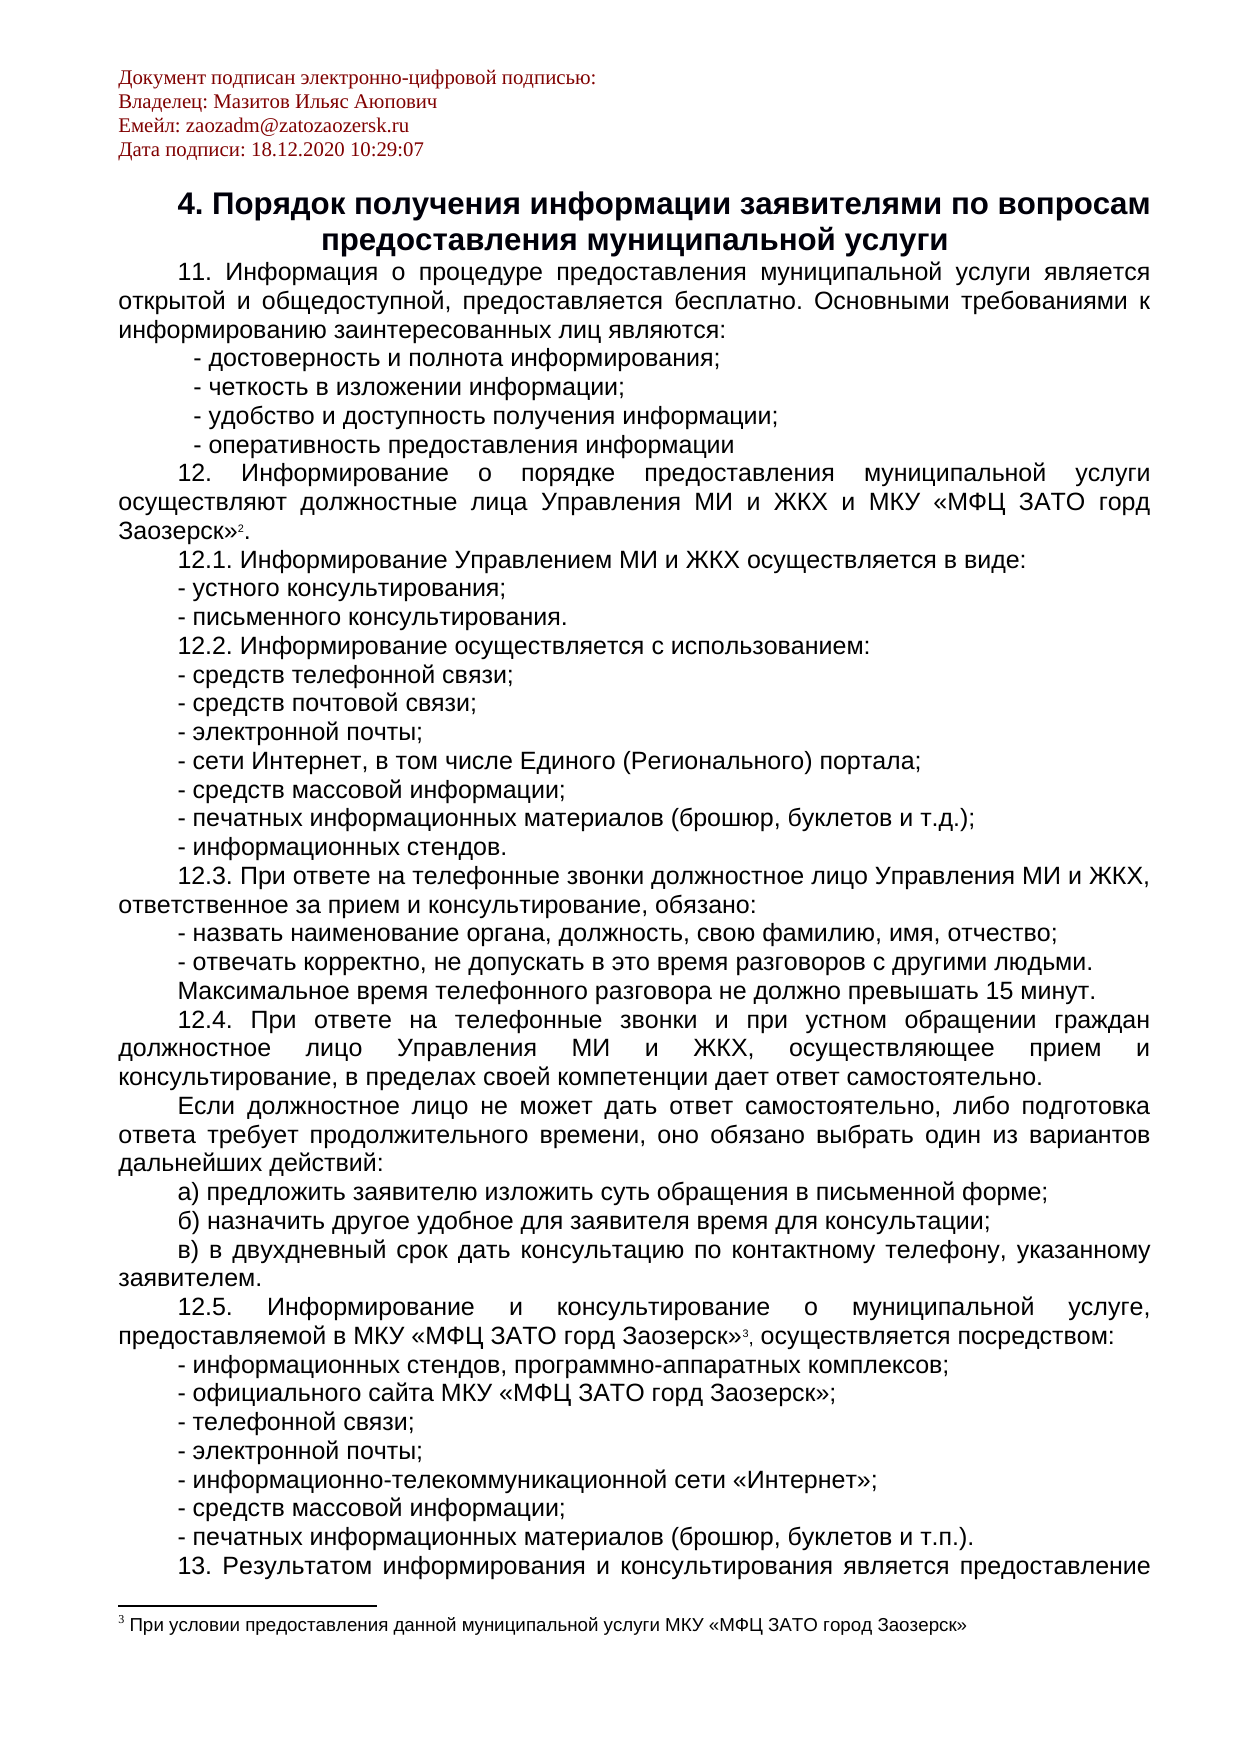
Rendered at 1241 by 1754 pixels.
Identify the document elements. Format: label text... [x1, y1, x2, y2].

text 12.3. При ответе на телефонные звонки должностное лицо Управления МИ и ЖКХ, ответственное за прием и консультирование, обязано: [118, 861, 1152, 918]
text - электронной почты; [118, 717, 1152, 746]
text - печатных информационных материалов (брошюр, буклетов и т.д.); [118, 803, 1152, 832]
text а) предложить заявителю изложить суть обращения в письменной форме; [118, 1177, 1152, 1206]
text - оперативность предоставления информации [118, 430, 1152, 458]
text - электронной почты; [118, 1436, 1152, 1465]
text - печатных информационных материалов (брошюр, буклетов и т.п.). [118, 1522, 1152, 1551]
text б) назначить другое удобное для заявителя время для консультации; [118, 1206, 1152, 1235]
text Максимальное время телефонного разговора не должно превышать 15 минут. [118, 976, 1152, 1005]
text - устного консультирования; [118, 573, 1152, 602]
text - назвать наименование органа, должность, свою фамилию, имя, отчество; [118, 918, 1152, 947]
text - телефонной связи; [118, 1407, 1152, 1436]
text - средств почтовой связи; [118, 688, 1152, 717]
text - официального сайта МКУ «МФЦ ЗАТО горд Заозерск»; [118, 1378, 1152, 1407]
text - письменного консультирования. [118, 602, 1152, 631]
text 12.2. Информирование осуществляется с использованием: [118, 631, 1152, 660]
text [118, 1551, 1152, 1580]
text - информационных стендов. [118, 832, 1152, 861]
text - средств телефонной связи; [118, 660, 1152, 688]
text 12. Информирование о порядке предоставления муниципальной услуги осуществляют должностные лица Управления МИ и ЖКХ и МКУ «МФЦ ЗАТО горд Заозерск»2. [118, 458, 1152, 545]
text 4. Порядок получения информации заявителями по вопросам предоставления муниципальной услуги [118, 185, 1152, 257]
text - средств массовой информации; [118, 775, 1152, 803]
text - четкость в изложении информации; [118, 372, 1152, 401]
text 12.4. При ответе на телефонные звонки и при устном обращении граждан должностное лицо Управления МИ и ЖКХ, осуществляющее прием и консультирование, в пределах своей компетенции дает ответ самостоятельно. [118, 1005, 1152, 1091]
text - средств массовой информации; [118, 1493, 1152, 1522]
text Если должностное лицо не может дать ответ самостоятельно, либо подготовка ответа требует продолжительного времени, оно обязано выбрать один из вариантов дальнейших действий: [118, 1091, 1152, 1177]
text - достоверность и полнота информирования; [118, 343, 1152, 372]
text - информационных стендов, программно-аппаратных комплексов; [118, 1350, 1152, 1378]
text 12.1. Информирование Управлением МИ и ЖКХ осуществляется в виде: [118, 545, 1152, 573]
text 11. Информация о процедуре предоставления муниципальной услуги является открытой и общедоступной, предоставляется бесплатно. Основными требованиями к информированию заинтересованных лиц являются: [118, 257, 1152, 343]
text - информационно-телекоммуникационной сети «Интернет»; [118, 1465, 1152, 1493]
text в) в двухдневный срок дать консультацию по контактному телефону, указанному заявителем. [118, 1235, 1152, 1292]
text 12.5. Информирование и консультирование о муниципальной услуге, предоставляемой в МКУ «МФЦ ЗАТО горд Заозерск», осуществляется посредством: [118, 1292, 1152, 1350]
text - удобство и доступность получения информации; [118, 401, 1152, 430]
text - отвечать корректно, не допускать в это время разговоров с другими людьми. [118, 947, 1152, 976]
text - сети Интернет, в том числе Единого (Регионального) портала; [118, 746, 1152, 775]
